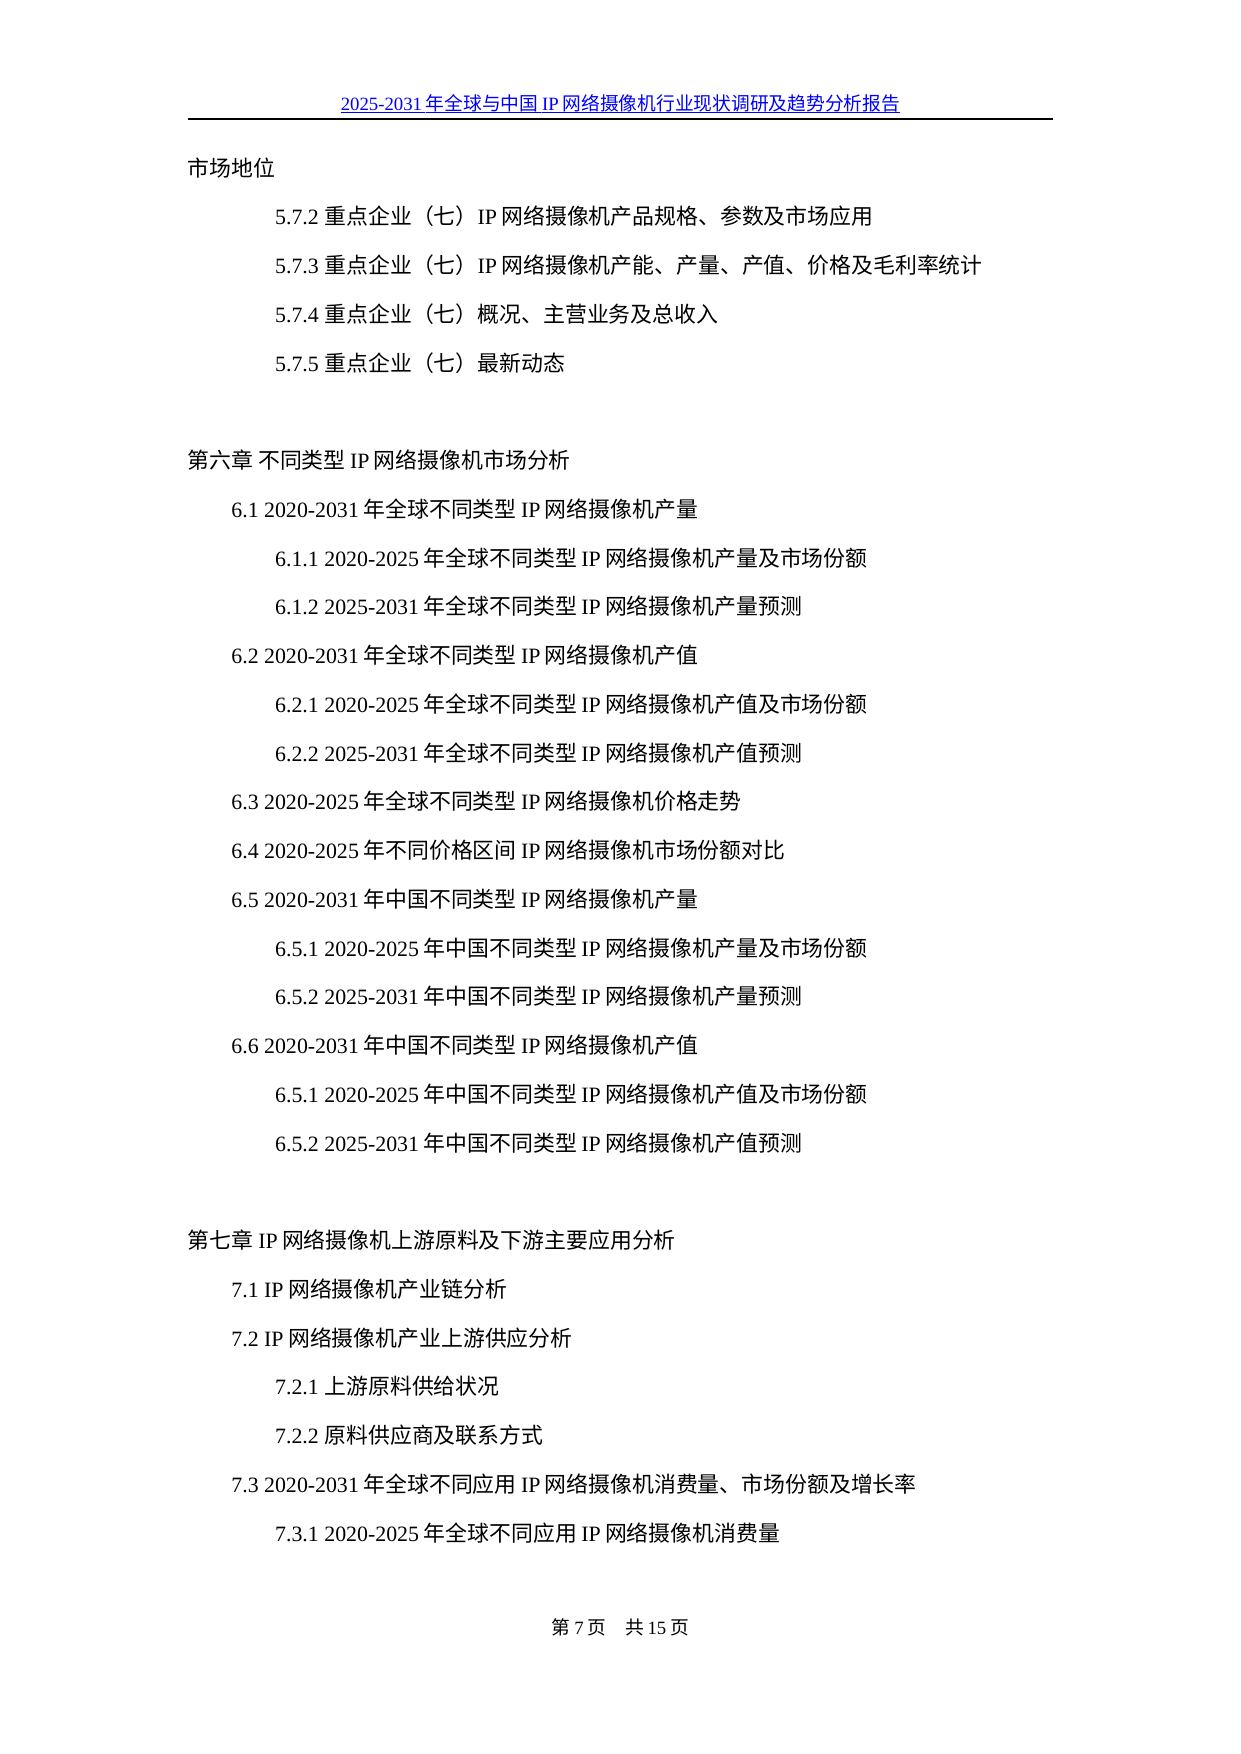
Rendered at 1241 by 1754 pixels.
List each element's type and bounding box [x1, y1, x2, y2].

text [187, 150, 1053, 1548]
